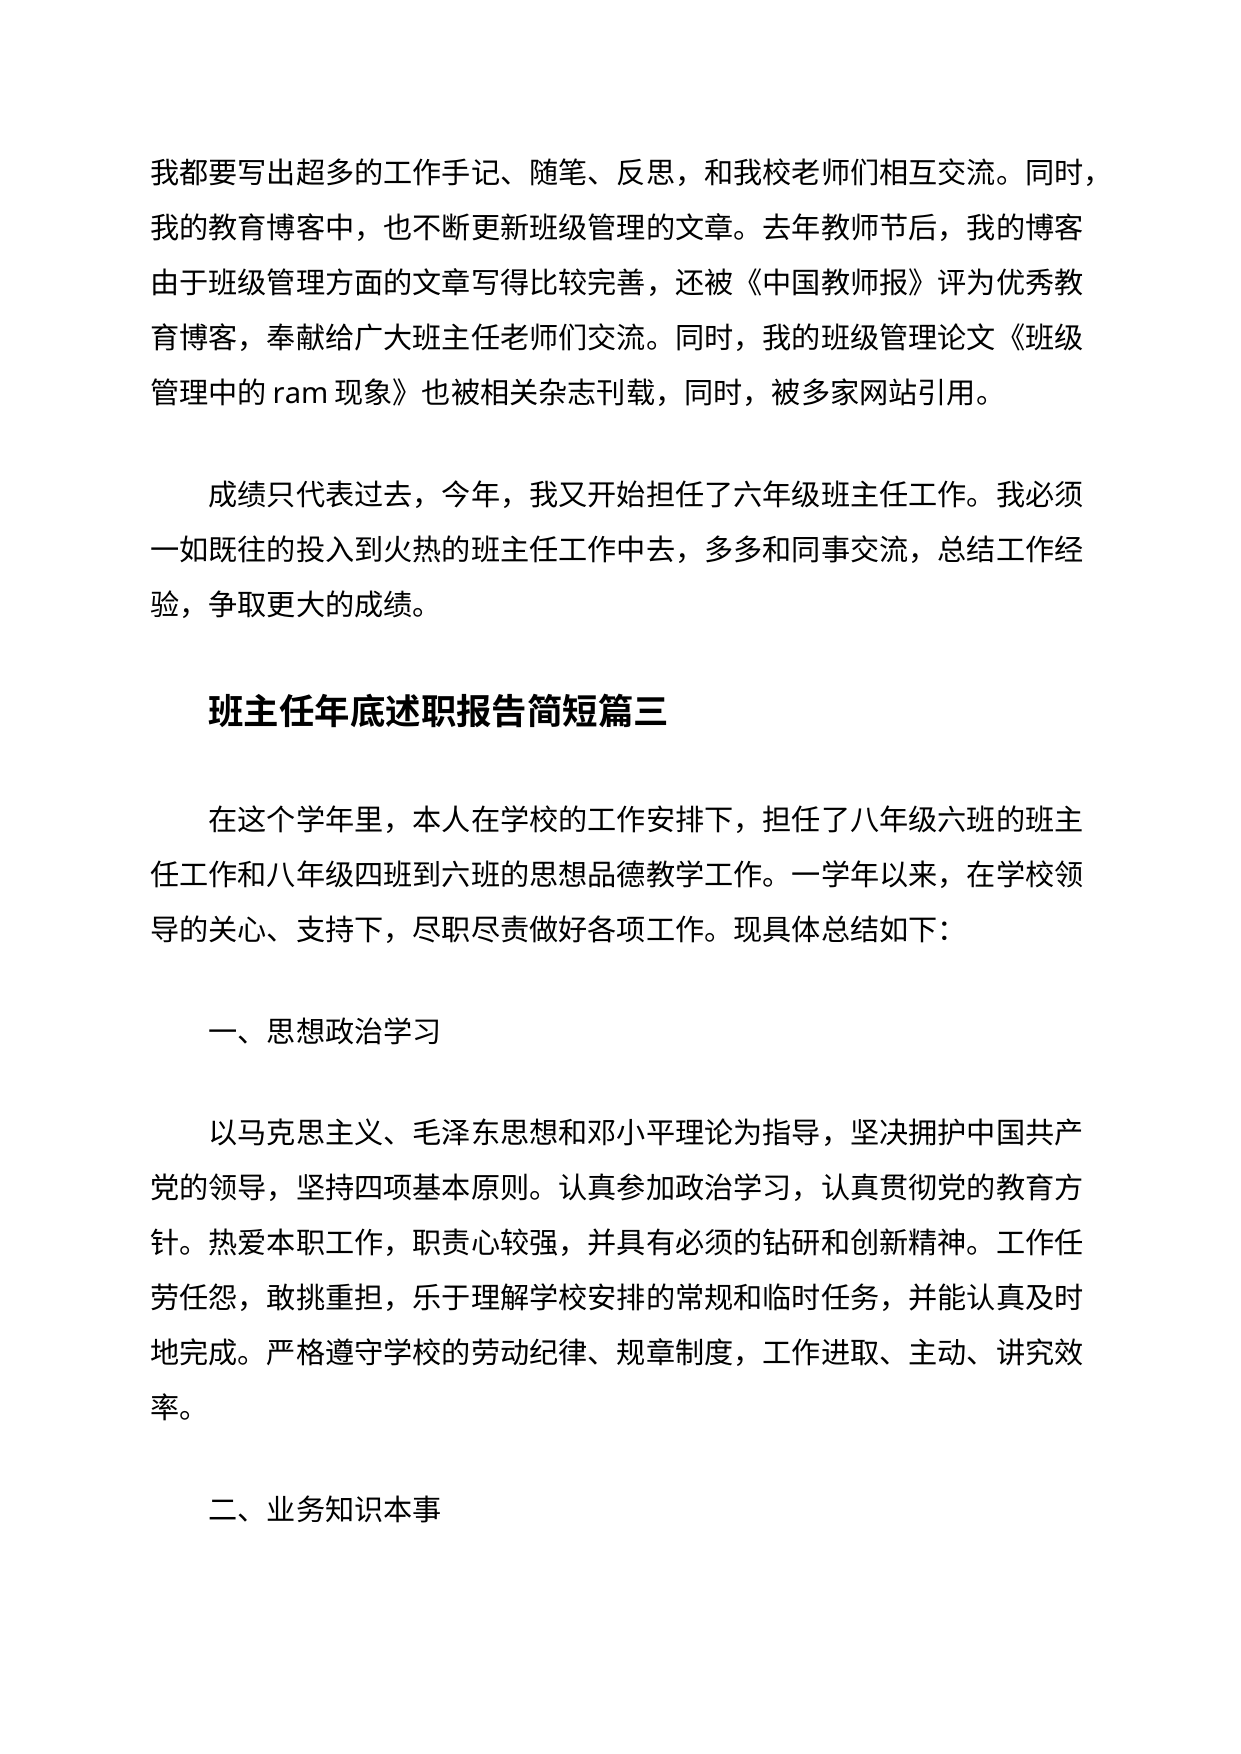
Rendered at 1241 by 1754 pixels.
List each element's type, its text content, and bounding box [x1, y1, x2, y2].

text 以马克思主义、毛泽东思想和邓小平理论为指导，坚决拥护中国共产党的领导，坚持四项基本原则。认真参加政治学习，认真贯彻党的教育方针。热爱本职工作，职责心较强，并具有必须的钻研和创新精神。工作任劳任怨，敢挑重担，乐于理解学校安排的常规和临时任务，并能认真及时地完成。严格遵守学校的劳动纪律、规章制度，工作进取、主动、讲究效率。 [150, 1110, 1090, 1427]
text 二、业务知识本事 [150, 1486, 1090, 1528]
text 班主任年底述职报告简短篇三 [150, 683, 1090, 734]
text 成绩只代表过去，今年，我又开始担任了六年级班主任工作。我必须一如既往的投入到火热的班主任工作中去，多多和同事交流，总结工作经验，争取更大的成绩。 [150, 472, 1090, 624]
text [150, 150, 1090, 412]
text 一、思想政治学习 [150, 1008, 1090, 1050]
text 在这个学年里，本人在学校的工作安排下，担任了八年级六班的班主任工作和八年级四班到六班的思想品德教学工作。一学年以来，在学校领导的关心、支持下，尽职尽责做好各项工作。现具体总结如下： [150, 797, 1090, 949]
